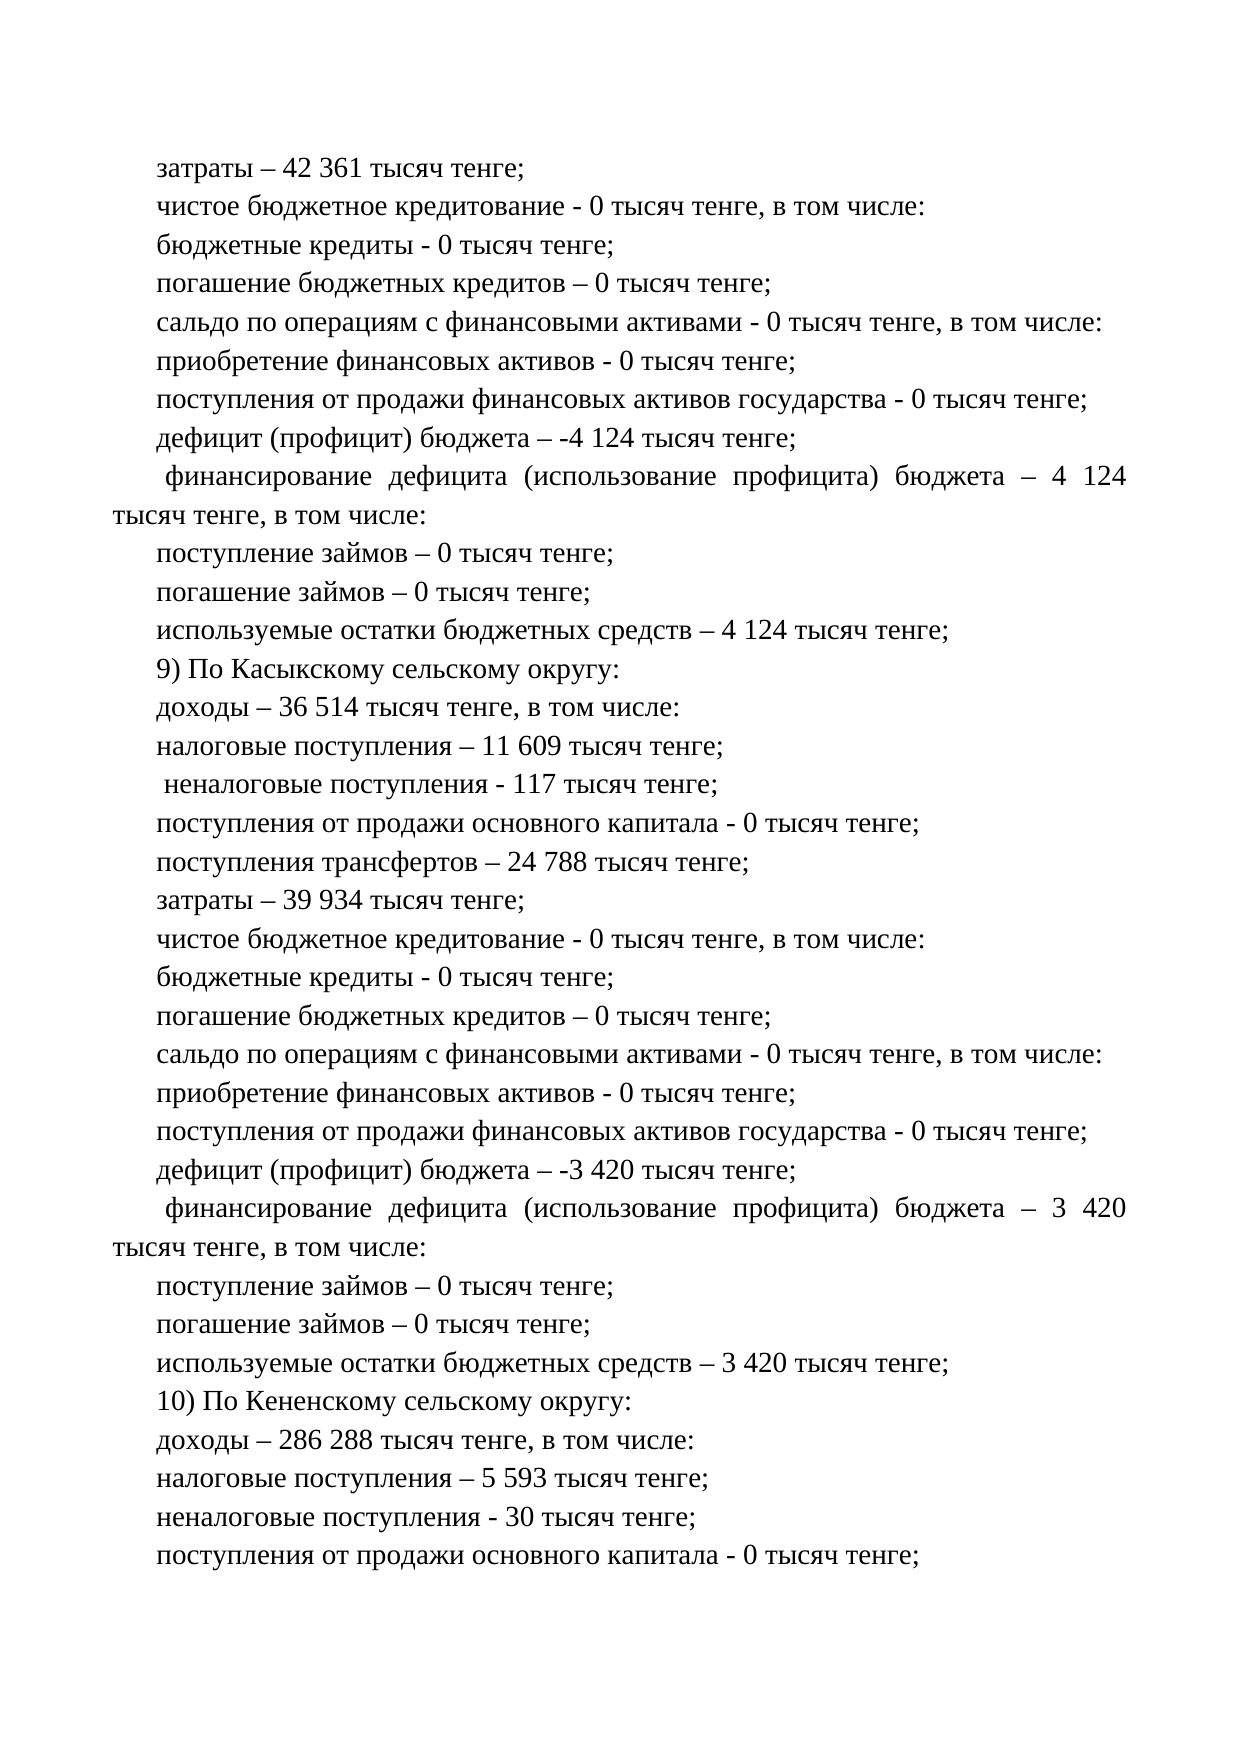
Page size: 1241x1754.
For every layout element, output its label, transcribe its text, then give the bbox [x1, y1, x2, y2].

text поступления от продажи финансовых активов государства - 0 тысяч тенге; [112, 381, 1128, 415]
text сальдо по операциям с финансовыми активами - 0 тысяч тенге, в том числе: [112, 304, 1128, 338]
text 9) По Касыкскому сельскому округу: [112, 651, 1128, 684]
text погашение займов – 0 тысяч тенге; [112, 1306, 1128, 1340]
text затраты – 39 934 тысяч тенге; [112, 882, 1128, 916]
text бюджетные кредиты - 0 тысяч тенге; [112, 959, 1128, 993]
text поступление займов – 0 тысяч тенге; [112, 1268, 1128, 1301]
text бюджетные кредиты - 0 тысяч тенге; [112, 227, 1128, 261]
text поступление займов – 0 тысяч тенге; [112, 535, 1128, 569]
text погашение бюджетных кредитов – 0 тысяч тенге; [112, 266, 1128, 299]
text сальдо по операциям с финансовыми активами - 0 тысяч тенге, в том числе: [112, 1036, 1128, 1070]
text поступления трансфертов – 24 788 тысяч тенге; [112, 844, 1128, 877]
text неналоговые поступления - 117 тысяч тенге; [112, 767, 1128, 800]
text поступления от продажи основного капитала - 0 тысяч тенге; [112, 1537, 1128, 1571]
text поступления от продажи финансовых активов государства - 0 тысяч тенге; [112, 1113, 1128, 1147]
text используемые остатки бюджетных средств – 4 124 тысяч тенге; [112, 612, 1128, 646]
text налоговые поступления – 5 593 тысяч тенге; [112, 1460, 1128, 1494]
text доходы – 286 288 тысяч тенге, в том числе: [112, 1422, 1128, 1455]
text приобретение финансовых активов - 0 тысяч тенге; [112, 343, 1128, 376]
text финансирование дефицита (использование профицита) бюджета – 4 124 тысяч тенге, в том числе: [112, 458, 1128, 530]
text финансирование дефицита (использование профицита) бюджета – 3 420 тысяч тенге, в том числе: [112, 1191, 1128, 1263]
text погашение займов – 0 тысяч тенге; [112, 574, 1128, 607]
text затраты – 42 361 тысяч тенге; [112, 150, 1128, 183]
text неналоговые поступления - 30 тысяч тенге; [112, 1499, 1128, 1532]
text чистое бюджетное кредитование - 0 тысяч тенге, в том числе: [112, 921, 1128, 954]
text погашение бюджетных кредитов – 0 тысяч тенге; [112, 998, 1128, 1031]
text доходы – 36 514 тысяч тенге, в том числе: [112, 689, 1128, 723]
text поступления от продажи основного капитала - 0 тысяч тенге; [112, 805, 1128, 839]
text приобретение финансовых активов - 0 тысяч тенге; [112, 1075, 1128, 1108]
text дефицит (профицит) бюджета – -4 124 тысяч тенге; [112, 420, 1128, 453]
text 10) По Кененскому сельскому округу: [112, 1383, 1128, 1417]
text налоговые поступления – 11 609 тысяч тенге; [112, 728, 1128, 762]
text дефицит (профицит) бюджета – -3 420 тысяч тенге; [112, 1152, 1128, 1186]
text чистое бюджетное кредитование - 0 тысяч тенге, в том числе: [112, 188, 1128, 222]
text используемые остатки бюджетных средств – 3 420 тысяч тенге; [112, 1345, 1128, 1378]
